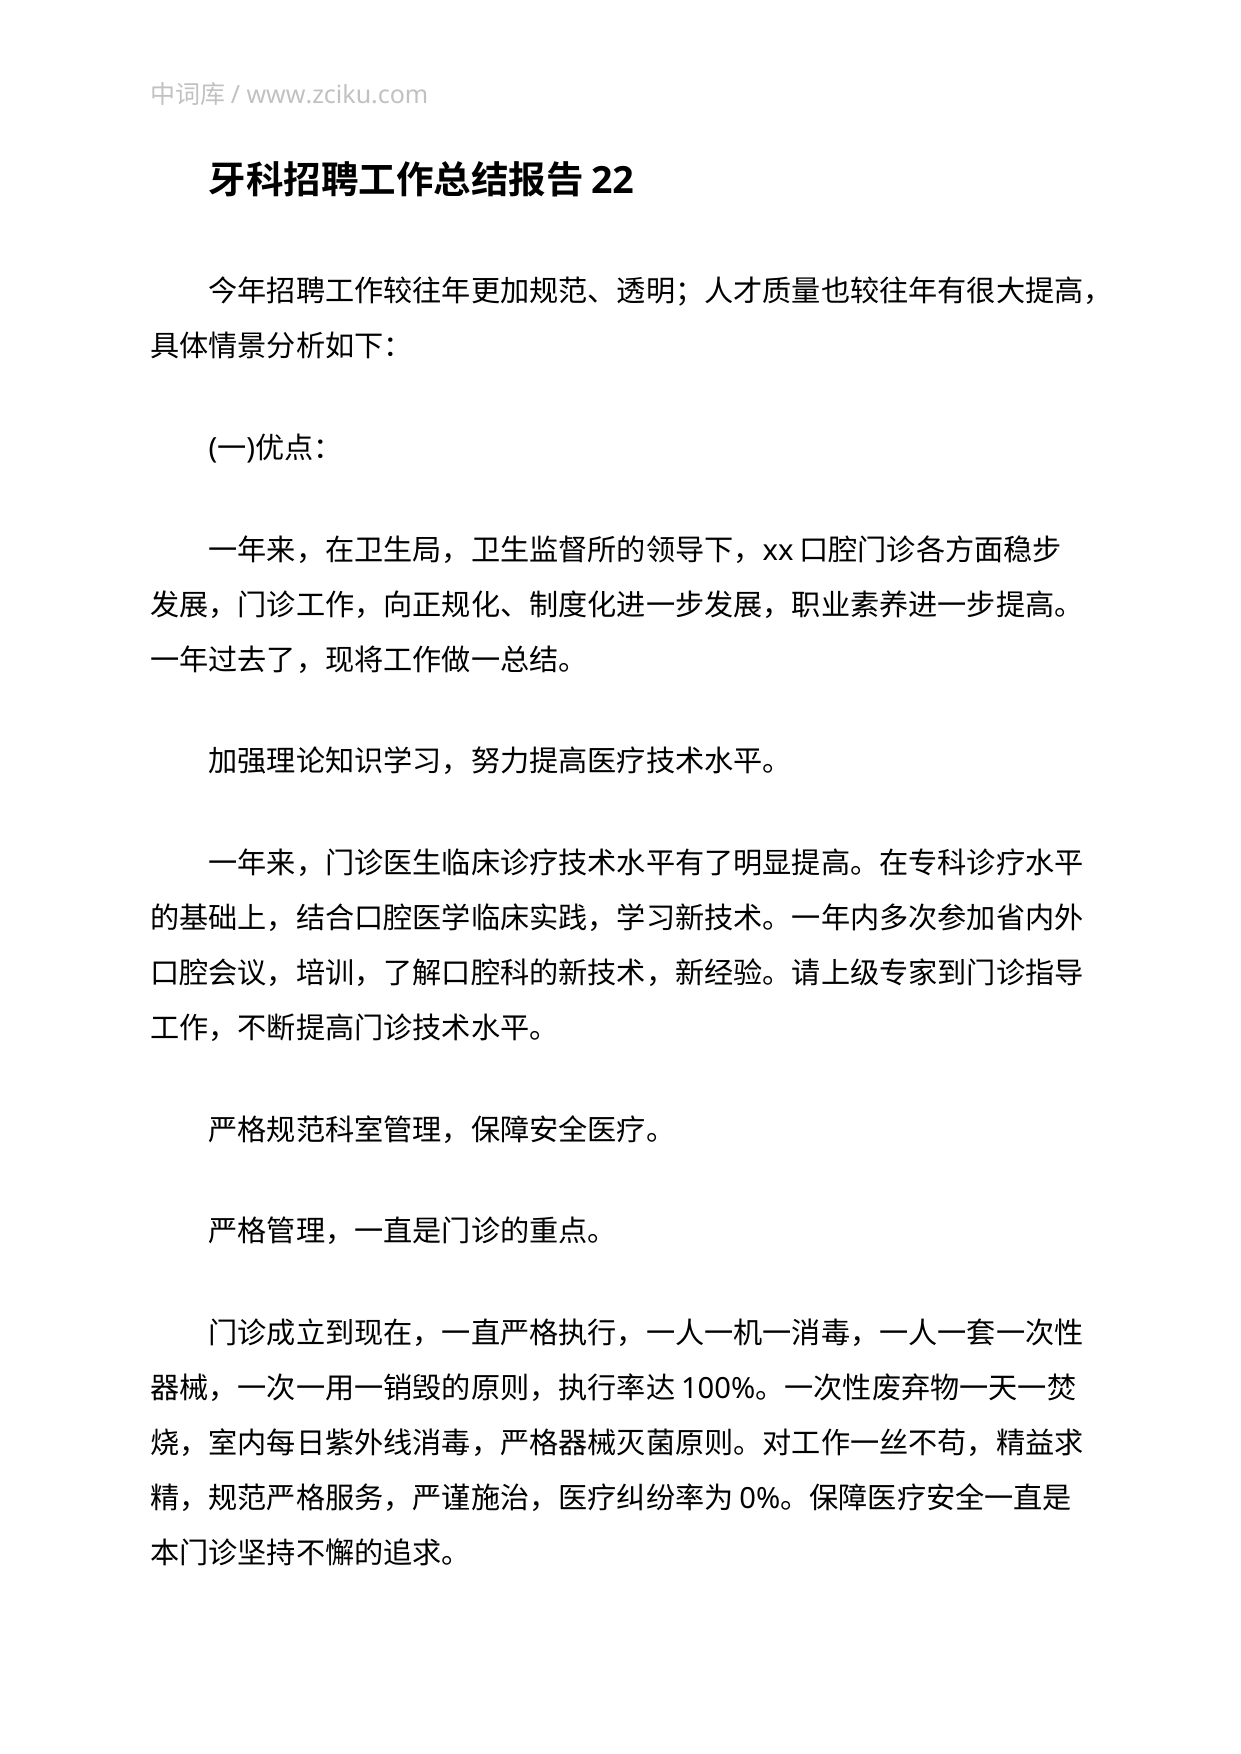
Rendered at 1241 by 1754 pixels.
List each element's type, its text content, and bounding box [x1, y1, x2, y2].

text 今年招聘工作较往年更加规范、透明；人才质量也较往年有很大提高，具体情景分析如下： [150, 268, 1090, 365]
text 严格规范科室管理，保障安全医疗。 [150, 1106, 1090, 1148]
text 加强理论知识学习，努力提高医疗技术水平。 [150, 738, 1090, 780]
text 一年来，门诊医生临床诊疗技术水平有了明显提高。在专科诊疗水平的基础上，结合口腔医学临床实践，学习新技术。一年内多次参加省内外口腔会议，培训，了解口腔科的新技术，新经验。请上级专家到门诊指导工作，不断提高门诊技术水平。 [150, 840, 1090, 1047]
text 门诊成立到现在，一直严格执行，一人一机一消毒，一人一套一次性器械，一次一用一销毁的原则，执行率达100%。一次性废弃物一天一焚烧，室内每日紫外线消毒，严格器械灭菌原则。对工作一丝不苟，精益求精，规范严格服务，严谨施治，医疗纠纷率为0%。保障医疗安全一直是本门诊坚持不懈的追求。 [150, 1310, 1090, 1572]
text 牙科招聘工作总结报告22 [150, 150, 1090, 204]
text (一)优点： [150, 424, 1090, 467]
text 一年来，在卫生局，卫生监督所的领导下，xx口腔门诊各方面稳步发展，门诊工作，向正规化、制度化进一步发展，职业素养进一步提高。一年过去了，现将工作做一总结。 [150, 526, 1090, 678]
text 严格管理，一直是门诊的重点。 [150, 1208, 1090, 1250]
